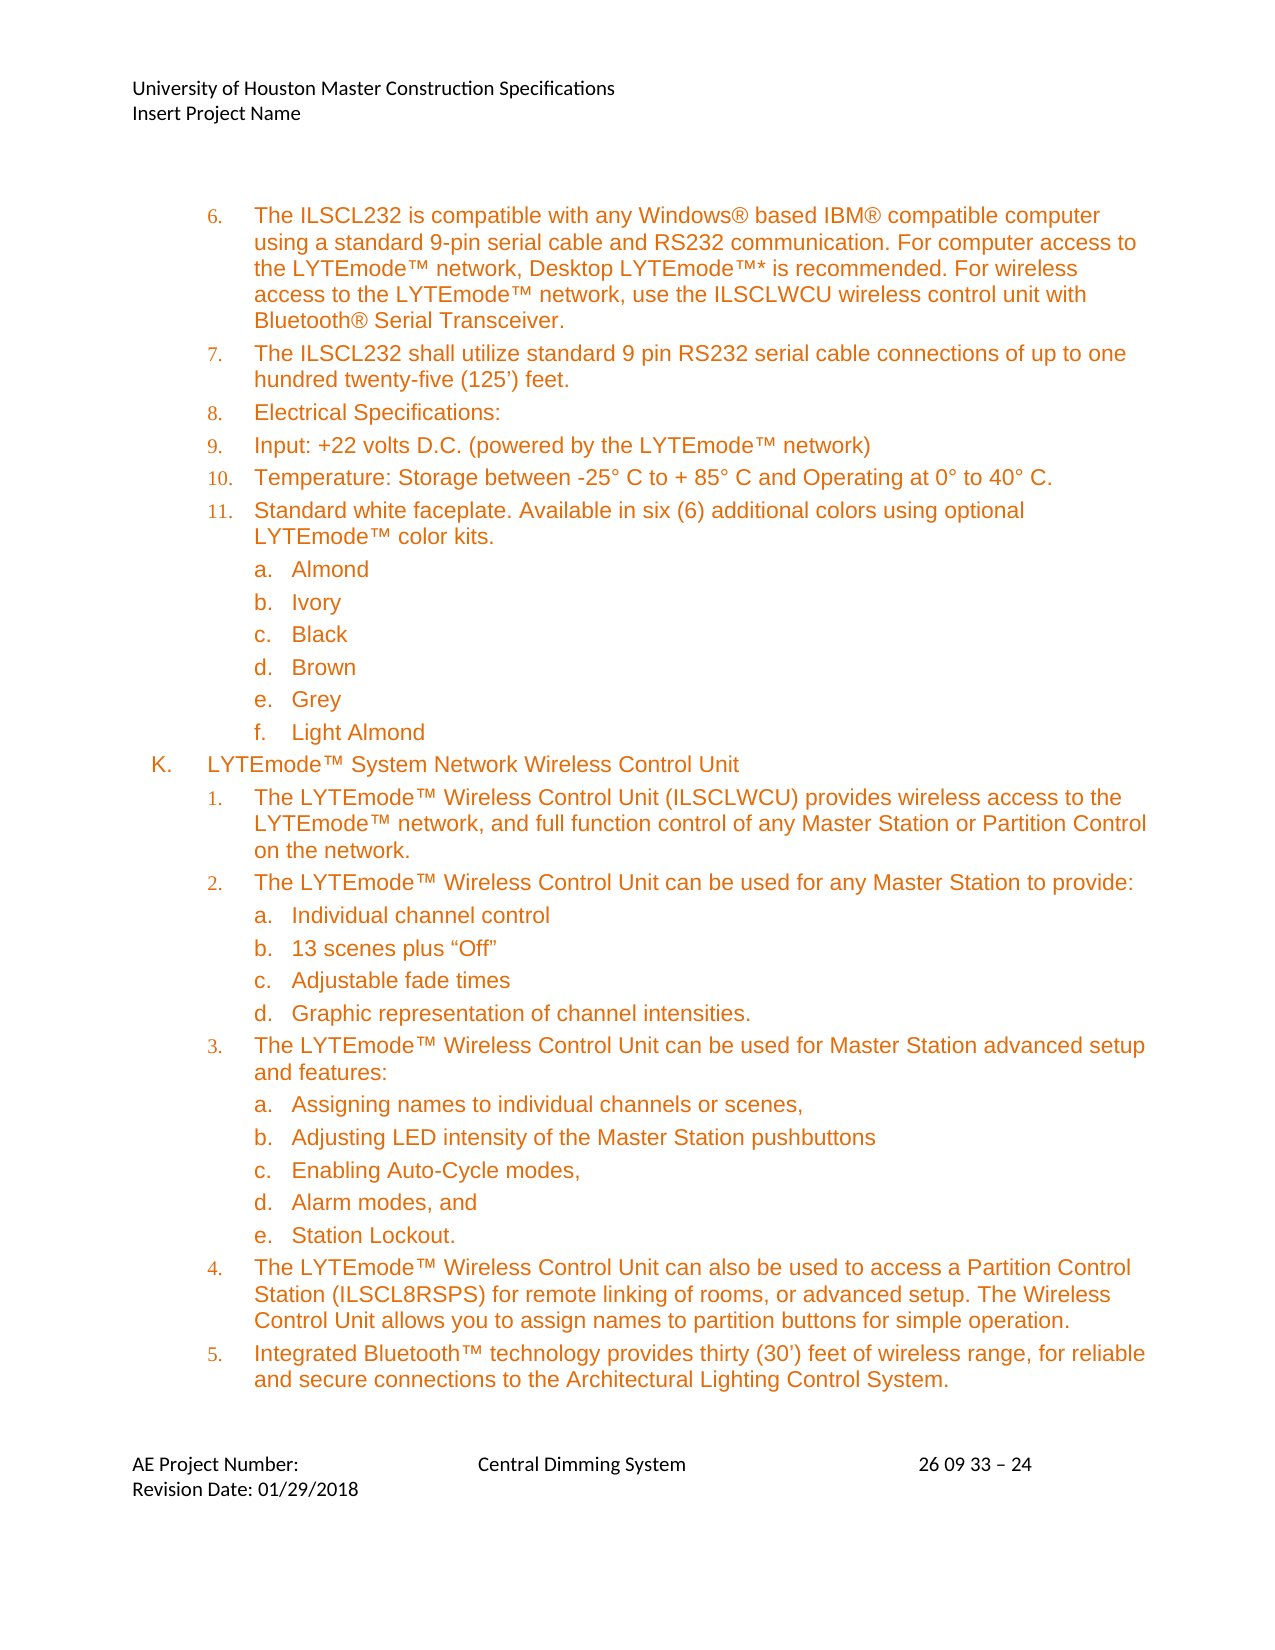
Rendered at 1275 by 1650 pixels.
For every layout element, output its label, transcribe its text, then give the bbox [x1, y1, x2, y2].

subtitle Station Lockout. [254, 1222, 1155, 1248]
subtitle Alarm modes, and [254, 1189, 1155, 1216]
subtitle LYTEmode System Network Wireless Control Unit [151, 751, 1155, 778]
subtitle Temperature: Storage between -25° C to + 85° C and Operating at 0° to 40° C. [207, 464, 1155, 491]
subtitle Adjusting LED intensity of the Master Station pushbuttons [254, 1124, 1155, 1150]
subtitle The LYTEmode Wireless Control Unit can be used for any Master Station to provide: [207, 869, 1155, 896]
subtitle The LYTEmode Wireless Control Unit can be used for Master Station advanced setup and features: [207, 1032, 1155, 1085]
subtitle Electrical Specifications: [207, 399, 1155, 425]
subtitle Adjustable fade times [254, 967, 1155, 993]
subtitle Grey [254, 686, 1155, 713]
subtitle Integrated Bluetooth™ technology provides thirty (30’) feet of wireless range, for reliable and secure connections to the Architectural Lighting Control System. [207, 1340, 1155, 1392]
subtitle Assigning names to individual channels or scenes, [254, 1091, 1155, 1118]
subtitle Light Almond [254, 719, 1155, 745]
subtitle Graphic representation of channel intensities. [254, 1000, 1155, 1026]
subtitle The LYTEmode Wireless Control Unit (ILSCLWCU) provides wireless access to the LYTEmode network, and full function control of any Master Station or Partition Control on the network. [207, 784, 1155, 863]
subtitle Black [254, 621, 1155, 647]
subtitle The LYTEmode Wireless Control Unit can also be used to access a Partition Control Station (ILSCL8RSPS) for remote linking of rooms, or advanced setup. The Wireless Control Unit allows you to assign names to partition buttons for simple operation. [207, 1254, 1155, 1333]
subtitle Brown [254, 654, 1155, 680]
subtitle Standard white faceplate. Available in six (6) additional colors using optional LYTEmode™ color kits. [207, 497, 1155, 549]
subtitle The ILSCL232 shall utilize standard 9 pin RS232 serial cable connections of up to one hundred twenty-five (125’) feet. [207, 340, 1155, 393]
subtitle Almond [254, 556, 1155, 582]
subtitle Input: +22 volts D.C. (powered by the LYTEmode™ network) [207, 432, 1155, 458]
subtitle 13 scenes plus “Off” [254, 934, 1155, 961]
subtitle Enabling Auto-Cycle modes, [254, 1157, 1155, 1183]
subtitle The ILSCL232 is compatible with any Windows® based IBM® compatible computer using a standard 9-pin serial cable and RS232 communication. For computer access to the LYTEmode™ network, Desktop LYTEmode™* is recommended. For wireless access to the LYTEmode™ network, use the ILSCLWCU wireless control unit with Bluetooth® Serial Transceiver. [207, 202, 1155, 334]
subtitle Ivory [254, 588, 1155, 615]
subtitle Individual channel control [254, 902, 1155, 928]
